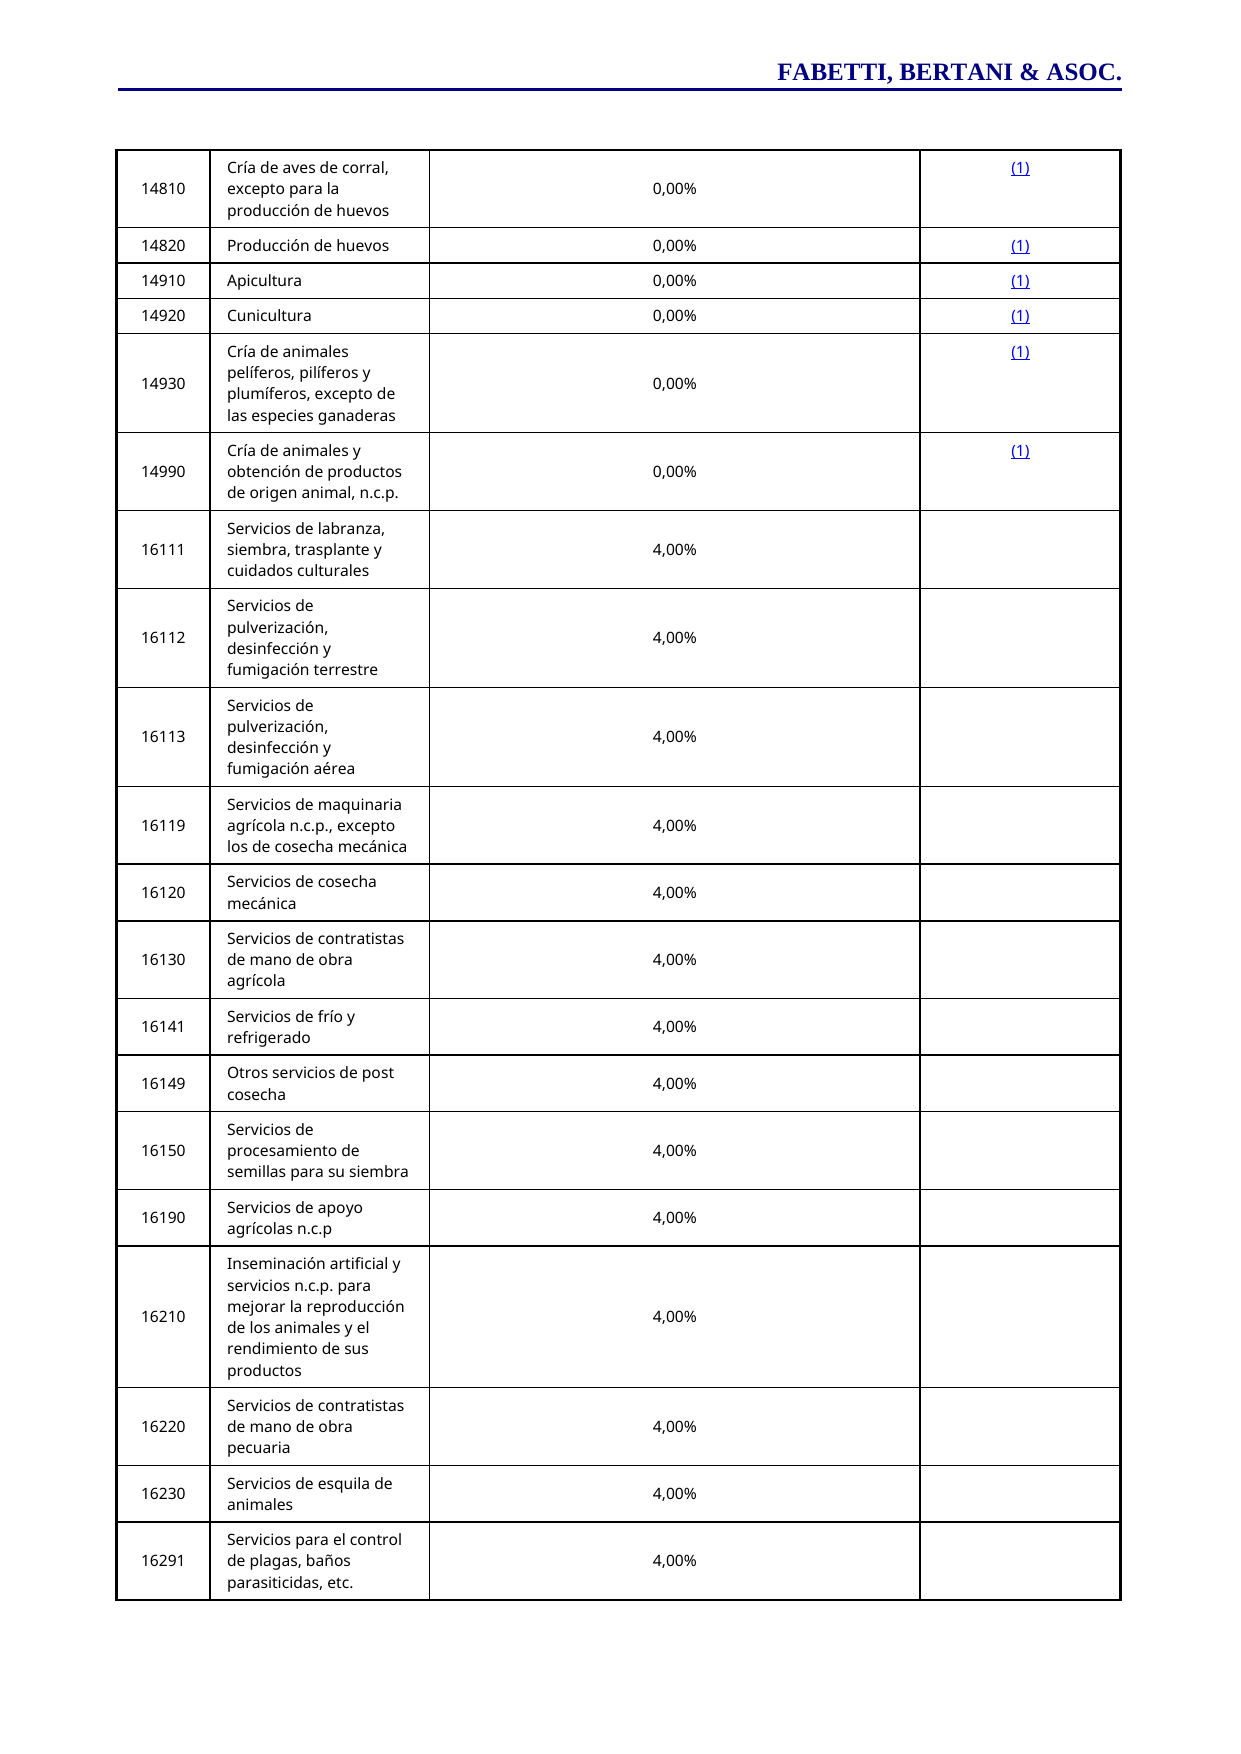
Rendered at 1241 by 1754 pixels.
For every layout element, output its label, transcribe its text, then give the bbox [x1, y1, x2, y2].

table_cell [921, 1190, 1119, 1245]
table_cell Servicios de contratistas de mano de obra agrícola [211, 922, 429, 998]
table_cell Servicios de frío y refrigerado [211, 999, 429, 1054]
table_cell Servicios de apoyo agrícolas n.c.p [211, 1190, 429, 1245]
table_cell Cría de animales y obtención de productos de origen animal, n.c.p. [211, 433, 429, 509]
table_cell 4,00% [430, 1388, 919, 1464]
table_cell (1) [921, 433, 1119, 509]
table_cell 16220 [118, 1388, 209, 1464]
table_cell 16149 [118, 1056, 209, 1111]
table_cell [921, 1466, 1119, 1521]
table_cell [921, 787, 1119, 863]
table_cell [921, 589, 1119, 686]
table_cell [921, 1056, 1119, 1111]
table_cell 4,00% [430, 1247, 919, 1387]
table_cell Cunicultura [211, 299, 429, 333]
table_cell [921, 922, 1119, 998]
table_cell [921, 688, 1119, 786]
table_cell 16113 [118, 688, 209, 786]
table_cell 14930 [118, 334, 209, 432]
table_cell Cría de aves de corral, excepto para la producción de huevos [211, 151, 429, 227]
table_cell 4,00% [430, 511, 919, 587]
table_cell 14910 [118, 264, 209, 297]
table_cell 0,00% [430, 334, 919, 432]
table_cell 4,00% [430, 1056, 919, 1111]
table_cell [921, 999, 1119, 1054]
table_cell 16119 [118, 787, 209, 863]
table_cell (1) [921, 264, 1119, 297]
table_cell 16190 [118, 1190, 209, 1245]
table_cell Cría de animales pelíferos, pilíferos y plumíferos, excepto de las especies ganaderas [211, 334, 429, 432]
table_cell 16150 [118, 1112, 209, 1189]
table_cell Apicultura [211, 264, 429, 297]
table_cell Servicios de cosecha mecánica [211, 865, 429, 920]
table_cell 4,00% [430, 1523, 919, 1599]
table_cell (1) [921, 151, 1119, 227]
table_cell 4,00% [430, 688, 919, 786]
table_cell Servicios de procesamiento de semillas para su siembra [211, 1112, 429, 1189]
table_cell 0,00% [430, 299, 919, 333]
table_cell 14990 [118, 433, 209, 509]
table_cell 0,00% [430, 264, 919, 297]
table_cell (1) [921, 228, 1119, 262]
table_cell 4,00% [430, 1112, 919, 1189]
table_cell 0,00% [430, 151, 919, 227]
table_cell Servicios para el control de plagas, baños parasiticidas, etc. [211, 1523, 429, 1599]
table_cell 4,00% [430, 999, 919, 1054]
table_cell 4,00% [430, 787, 919, 863]
table_cell 16210 [118, 1247, 209, 1387]
table_cell (1) [921, 334, 1119, 432]
table_cell [921, 1523, 1119, 1599]
table_cell [921, 1388, 1119, 1464]
table_cell Servicios de pulverización, desinfección y fumigación aérea [211, 688, 429, 786]
table_cell [921, 511, 1119, 587]
table_cell 16230 [118, 1466, 209, 1521]
table_cell 14820 [118, 228, 209, 262]
table_cell 4,00% [430, 1190, 919, 1245]
table_cell [921, 865, 1119, 920]
table_cell [921, 1112, 1119, 1189]
table_cell (1) [921, 299, 1119, 333]
table_cell 16120 [118, 865, 209, 920]
table_cell 4,00% [430, 1466, 919, 1521]
table_cell 4,00% [430, 865, 919, 920]
table_cell Producción de huevos [211, 228, 429, 262]
table_cell 16130 [118, 922, 209, 998]
table_cell 14920 [118, 299, 209, 333]
table_cell Servicios de labranza, siembra, trasplante y cuidados culturales [211, 511, 429, 587]
table_cell Servicios de esquila de animales [211, 1466, 429, 1521]
table_cell 16141 [118, 999, 209, 1054]
table_cell Servicios de pulverización, desinfección y fumigación terrestre [211, 589, 429, 686]
table_cell 14810 [118, 151, 209, 227]
table_cell [921, 1247, 1119, 1387]
table_cell 16111 [118, 511, 209, 587]
table_cell 0,00% [430, 433, 919, 509]
table_cell 0,00% [430, 228, 919, 262]
table_cell Servicios de maquinaria agrícola n.c.p., excepto los de cosecha mecánica [211, 787, 429, 863]
table_cell Inseminación artificial y servicios n.c.p. para mejorar la reproducción de los animales y el rendimiento de sus productos [211, 1247, 429, 1387]
table_cell Servicios de contratistas de mano de obra pecuaria [211, 1388, 429, 1464]
table_cell 16112 [118, 589, 209, 686]
table_cell 16291 [118, 1523, 209, 1599]
table_cell Otros servicios de post cosecha [211, 1056, 429, 1111]
table_cell 4,00% [430, 589, 919, 686]
table_cell 4,00% [430, 922, 919, 998]
